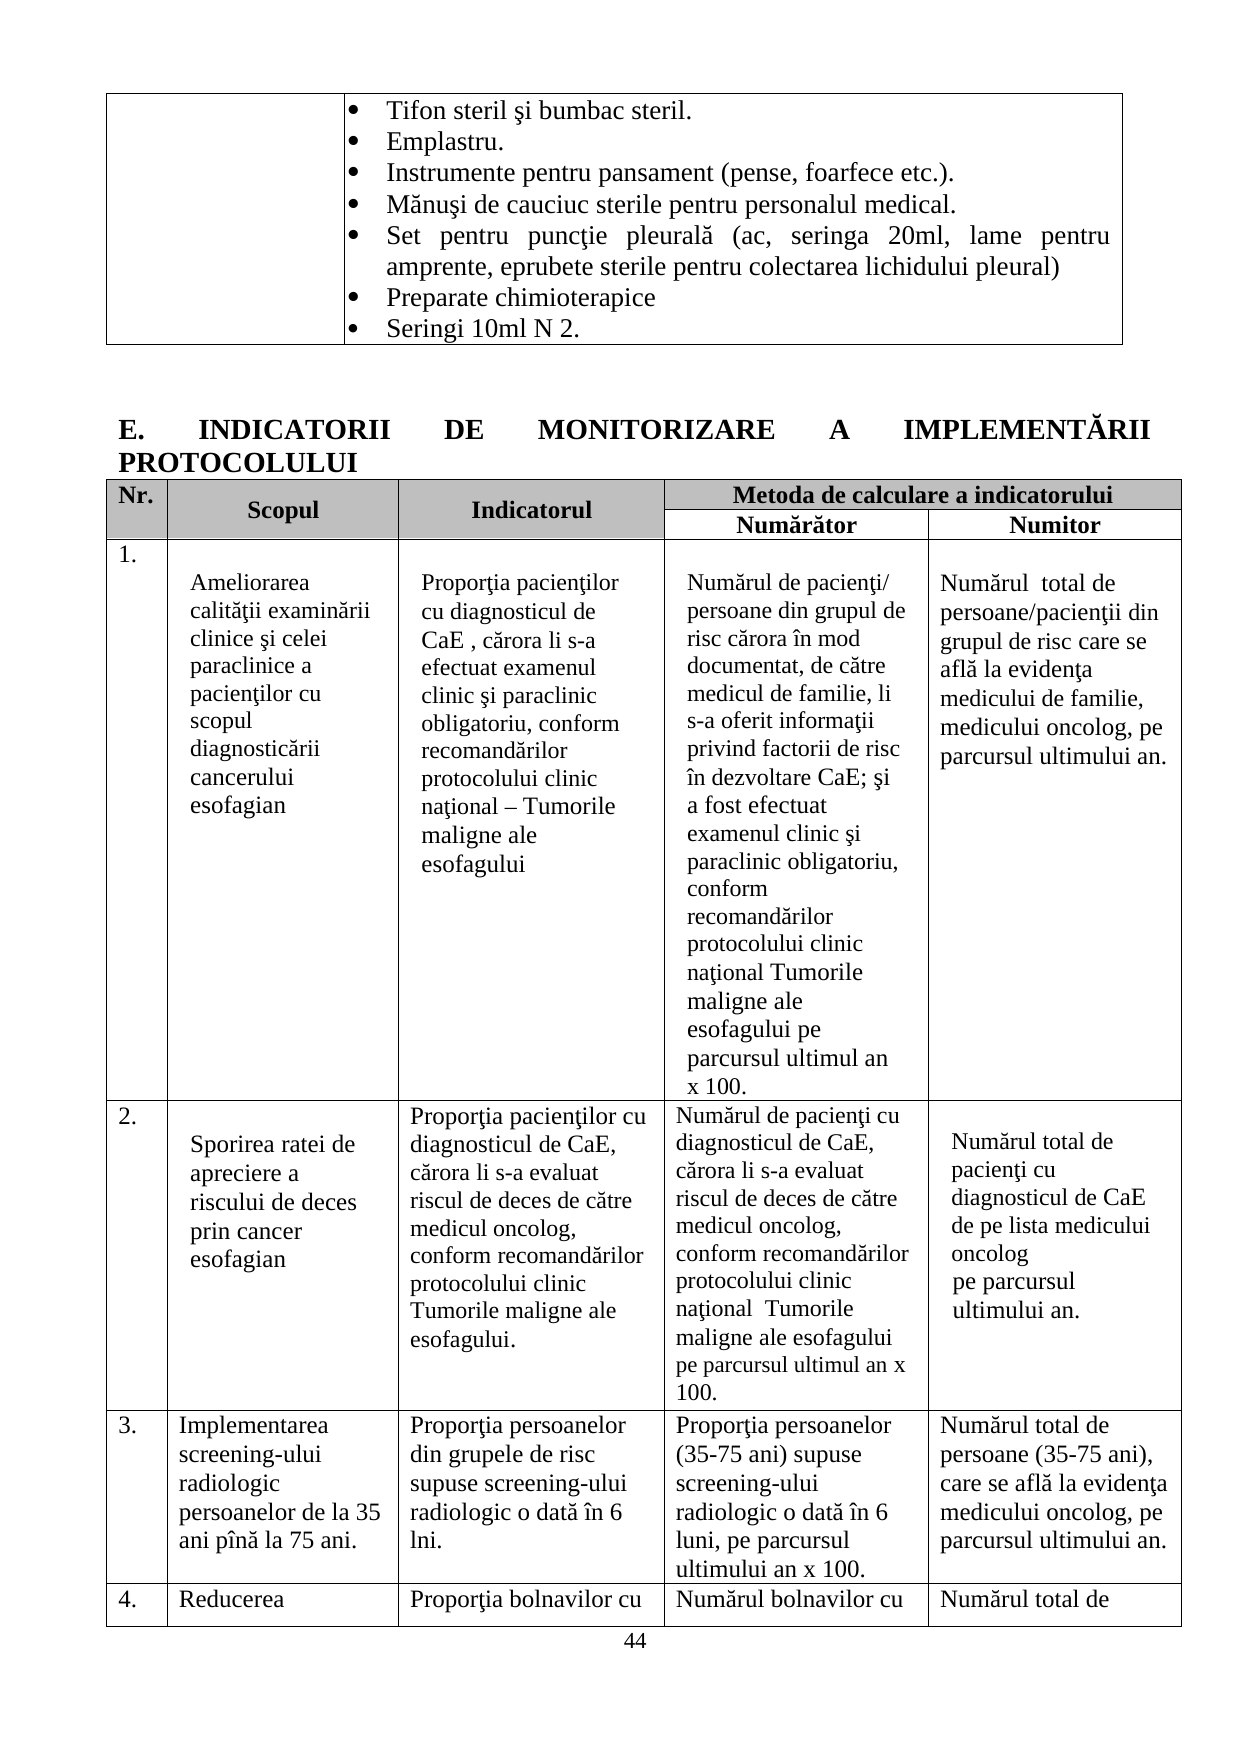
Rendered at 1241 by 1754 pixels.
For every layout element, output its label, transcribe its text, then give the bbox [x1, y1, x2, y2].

table_cell 1. [107, 540, 167, 1100]
table_cell Numărul de pacienţi cu diagnosticul de CaE, cărora li s-a evaluat riscul de deces de către medicul oncolog, conform recomandărilor protocolului clinic naţional Tumorile maligne ale esofagului pe parcursul ultimul an x 100. [665, 1101, 928, 1409]
table_header Nr. [107, 480, 167, 538]
table_header Indicatorul [399, 480, 664, 538]
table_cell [929, 1584, 1181, 1626]
table_header Metoda de calculare a indicatorului [665, 480, 1181, 509]
table_cell 3. [107, 1411, 167, 1583]
table_cell Numărul total de persoane (35-75 ani), care se află la evidenţa medicului oncolog, pe parcursul ultimului an. [929, 1411, 1181, 1583]
table_cell pe parcursul ultimului an. [929, 1101, 1181, 1409]
table_cell [665, 540, 928, 1100]
table_cell 4. [107, 1584, 167, 1626]
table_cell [345, 94, 1122, 344]
table_cell Numărător [665, 510, 928, 538]
table_cell Proporţia persoanelor (35-75 ani) supuse screening-ului radiologic o dată în 6 luni, pe parcursul ultimului an x 100. [665, 1411, 928, 1583]
table_cell Implementarea screening-ului radiologic persoanelor de la 35 ani pînă la 75 ani. [168, 1411, 398, 1583]
subtitle E. INDICATORII DE MONITORIZARE A IMPLEMENTĂRII PROTOCOLULUI [118, 412, 1152, 479]
table_cell [168, 1101, 398, 1409]
table_cell 2. [107, 1101, 167, 1409]
table_cell [399, 540, 664, 1100]
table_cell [168, 1584, 398, 1626]
table_cell Proporţia persoanelor din grupele de risc supuse screening-ului radiologic o dată în 6 lni. [399, 1411, 664, 1583]
table_header Scopul [168, 480, 398, 538]
table_cell [168, 540, 398, 1100]
table_cell Numărul total de persoane/pacienţii din grupul de risc care se află la evidenţa medicului de familie, medicului oncolog, pe parcursul ultimului an. [929, 540, 1181, 1100]
table_cell Proporţia pacienţilor cu diagnosticul de CaE, cărora li s-a evaluat riscul de deces de către medicul oncolog, conform recomandărilor protocolului clinic Tumorile maligne ale esofagului. [399, 1101, 664, 1409]
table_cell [665, 1584, 928, 1626]
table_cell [399, 1584, 664, 1626]
table_cell Numitor [929, 510, 1181, 538]
